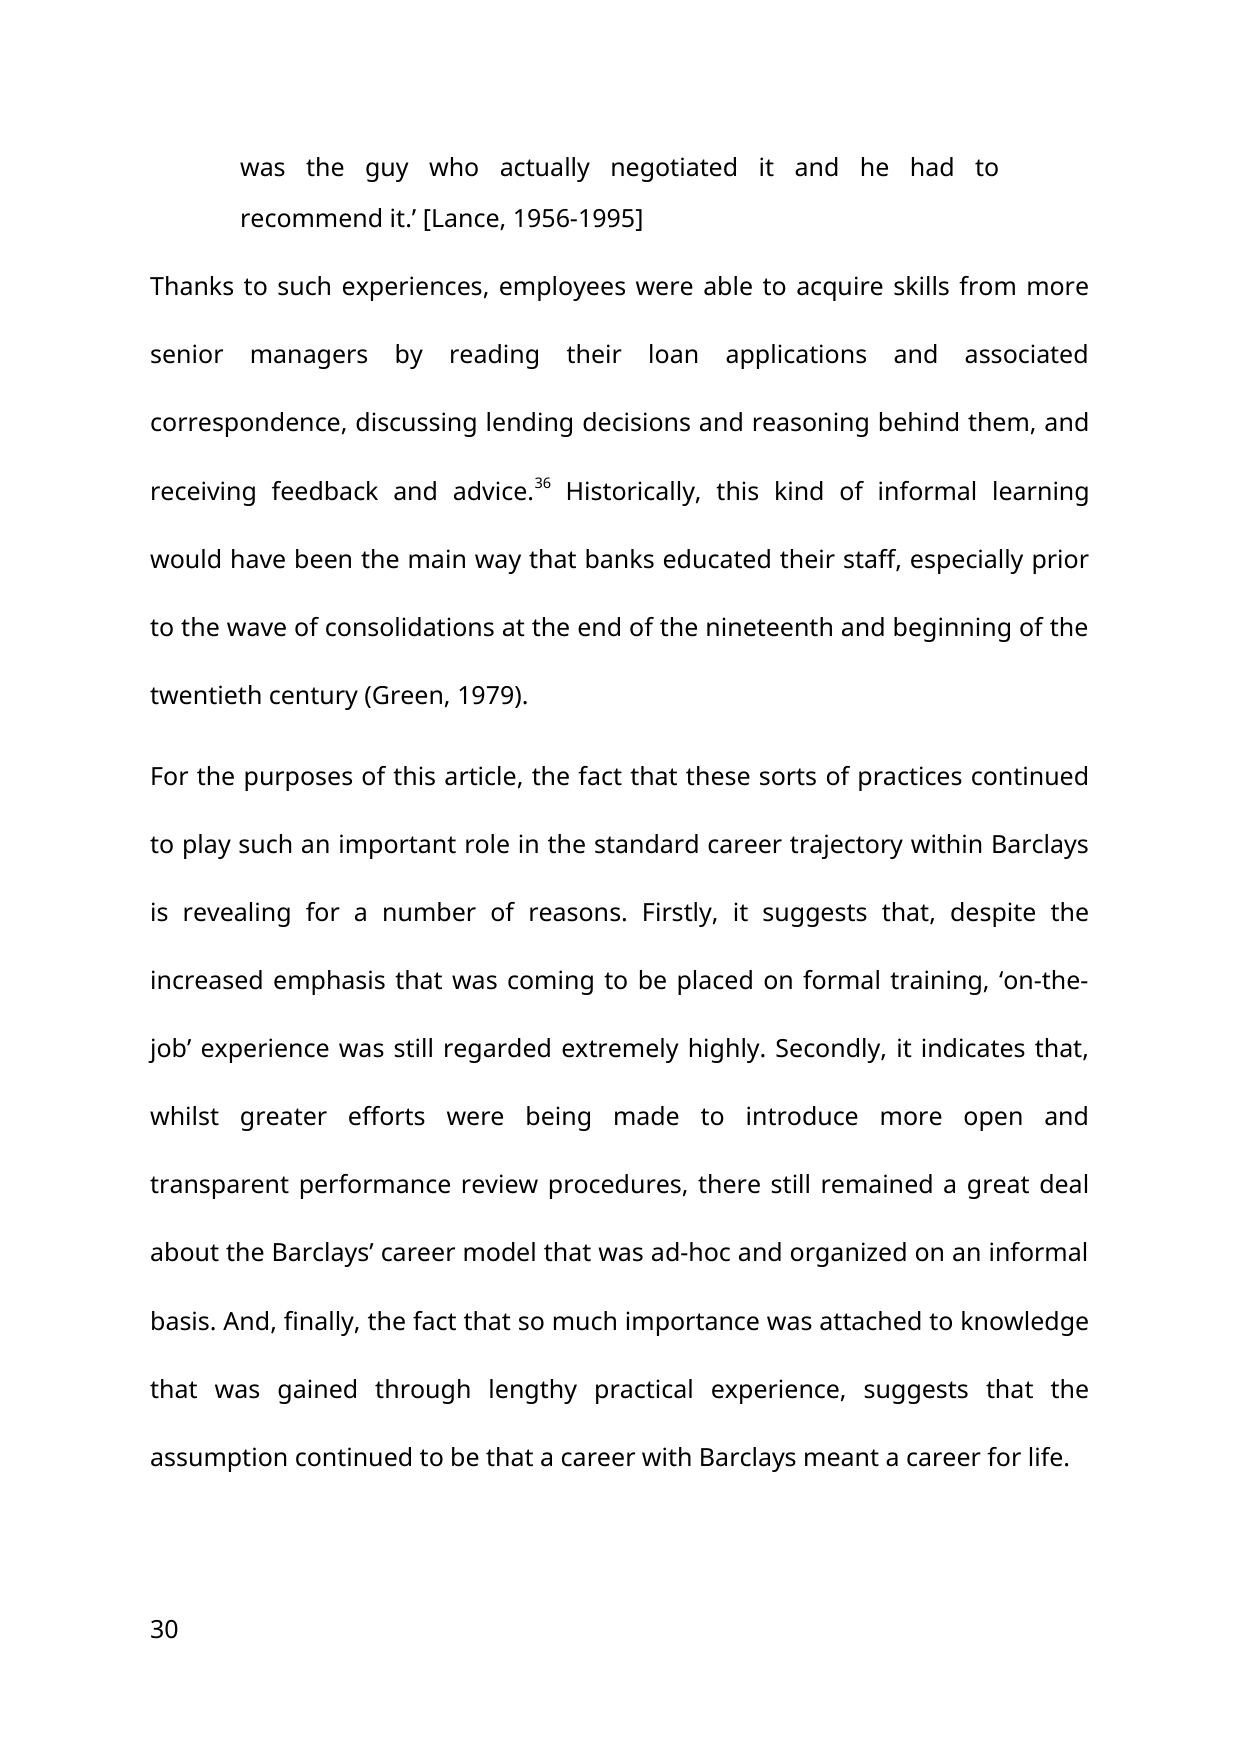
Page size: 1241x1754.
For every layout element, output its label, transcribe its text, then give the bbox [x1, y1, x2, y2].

text For the purposes of this article, the fact that these sorts of practices continued to play such an important role in the standard career trajectory within Barclays is revealing for a number of reasons. Firstly, it suggests that, despite the increased emphasis that was coming to be placed on formal training, ‘on-the-job’ experience was still regarded extremely highly. Secondly, it indicates that, whilst greater efforts were being made to introduce more open and transparent performance review procedures, there still remained a great deal about the Barclays’ career model that was ad-hoc and organized on an informal basis. And, finally, the fact that so much importance was attached to knowledge that was gained through lengthy practical experience, suggests that the assumption continued to be that a career with Barclays meant a career for life. [150, 758, 1090, 1473]
text Thanks to such experiences, employees were able to acquire skills from more senior managers by reading their loan applications and associated correspondence, discussing lending decisions and reasoning behind them, and receiving feedback and advice. Historically, this kind of informal learning would have been the main way that banks educated their staff, especially prior to the wave of consolidations at the end of the nineteenth and beginning of the twentieth century (Green, 1979). [150, 269, 1090, 712]
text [240, 150, 1000, 235]
